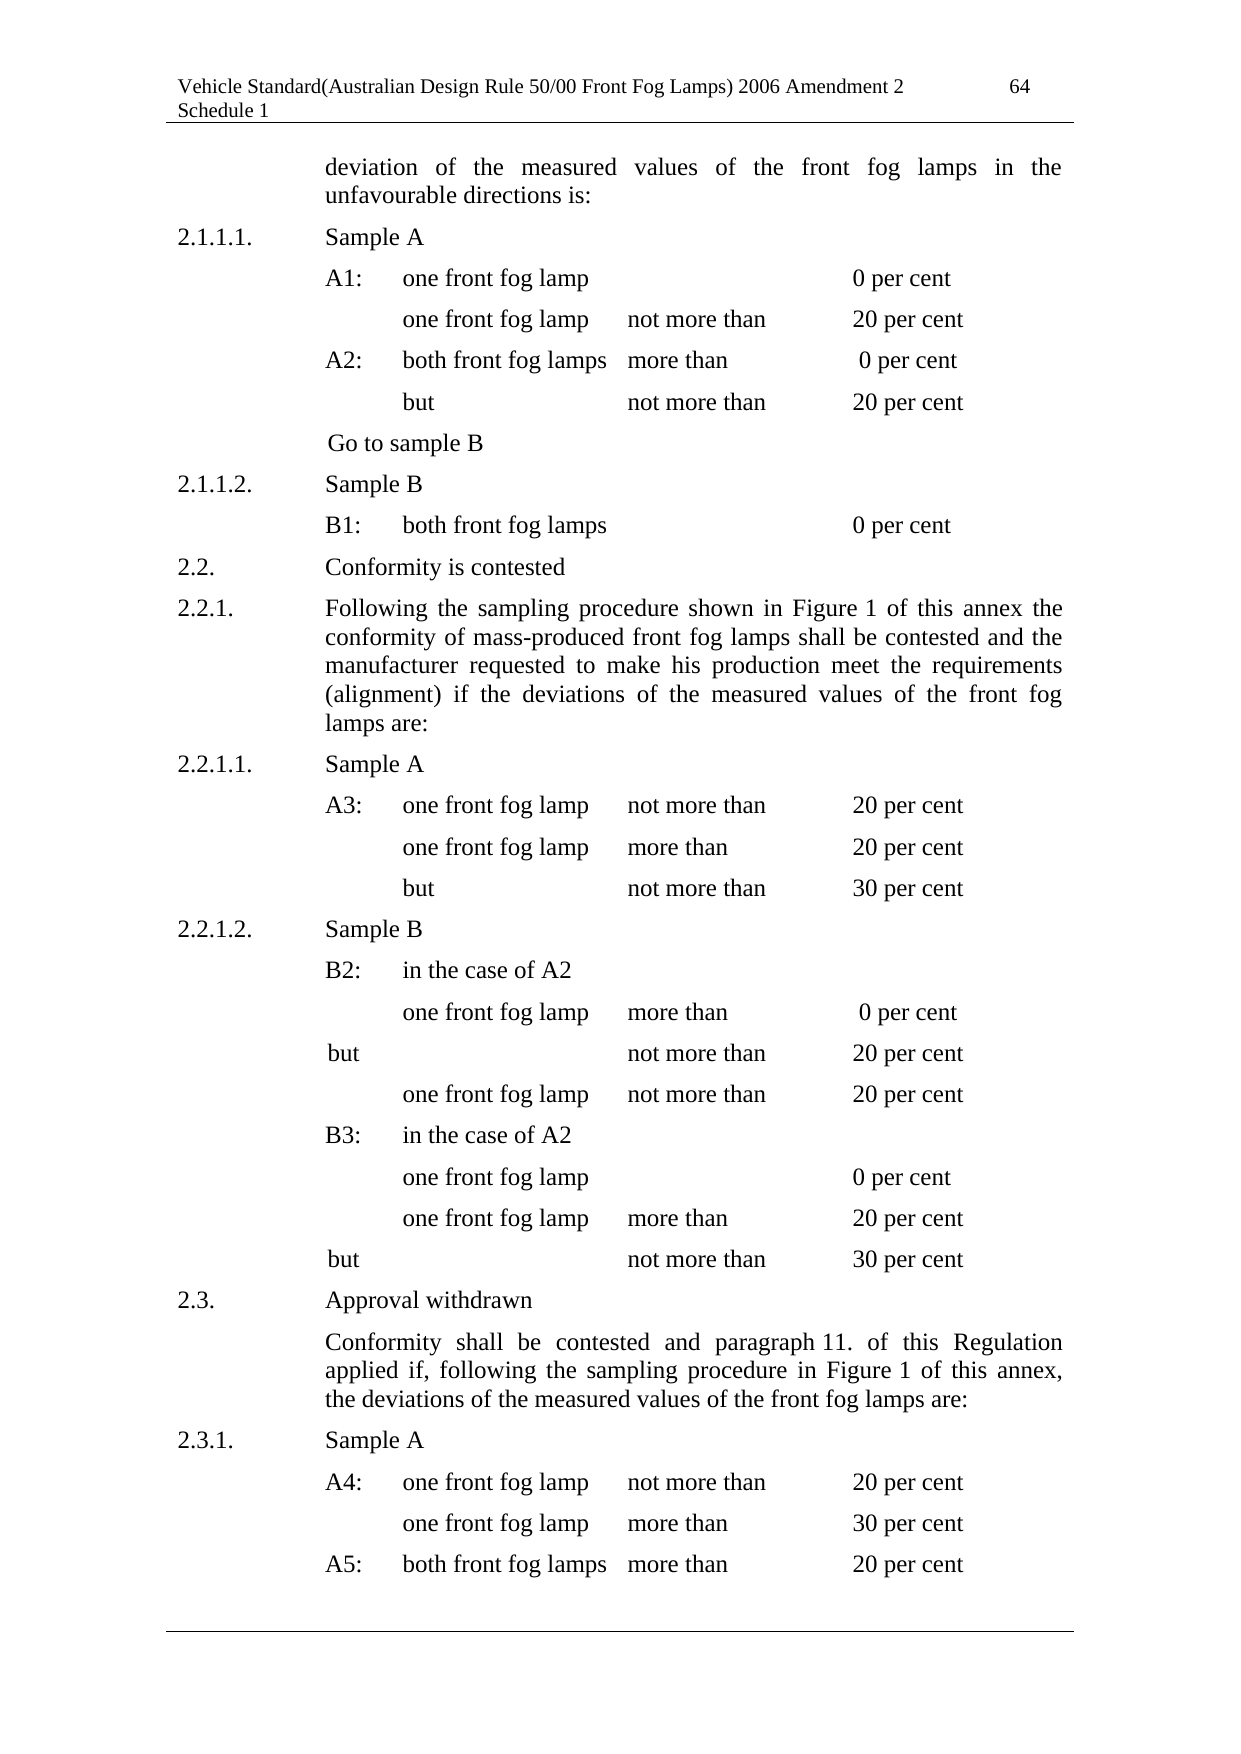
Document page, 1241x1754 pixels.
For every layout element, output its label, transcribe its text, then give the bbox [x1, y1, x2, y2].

text one front fog lamp more than 20 per cent [177, 832, 1063, 861]
text but not more than 20 per cent [177, 387, 1063, 416]
text 2.2.1.2. Sample B [177, 914, 1063, 943]
text B1: both front fog lamps 0 per cent [177, 511, 1063, 539]
text 2.1.1.1. Sample A [177, 222, 1063, 251]
text but not more than 20 per cent [177, 1038, 1063, 1067]
text A2: both front fog lamps more than 0 per cent [177, 346, 1063, 374]
text one front fog lamp 0 per cent [177, 1162, 1063, 1191]
text A3: one front fog lamp not more than 20 per cent [177, 791, 1063, 819]
text but not more than 30 per cent [177, 1244, 1063, 1273]
text A4: one front fog lamp not more than 20 per cent [177, 1467, 1063, 1496]
text A1: one front fog lamp 0 per cent [177, 263, 1063, 292]
text one front fog lamp more than 0 per cent [177, 997, 1063, 1026]
text A5: both front fog lamps more than 20 per cent [177, 1549, 1063, 1578]
text B2: in the case of A2 [177, 956, 1063, 984]
text 2.2. Conformity is contested [177, 552, 1063, 581]
text 2.3.1. Sample A [177, 1426, 1063, 1454]
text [177, 152, 1063, 209]
text one front fog lamp more than 20 per cent [177, 1203, 1063, 1232]
text 2.2.1.1. Sample A [177, 749, 1063, 778]
text but not more than 30 per cent [177, 873, 1063, 902]
text B3: in the case of A2 [177, 1121, 1063, 1149]
text one front fog lamp not more than 20 per cent [177, 304, 1063, 333]
text 2.1.1.2. Sample B [177, 469, 1063, 498]
text Go to sample B [177, 428, 1063, 457]
text Conformity shall be contested and paragraph 11. of this Regulation applied if, following the sampling procedure in Figure 1 of this annex, the deviations of the measured values of the front fog lamps are: [177, 1327, 1063, 1413]
text one front fog lamp more than 30 per cent [177, 1508, 1063, 1537]
text one front fog lamp not more than 20 per cent [177, 1079, 1063, 1108]
text 2.2.1. Following the sampling procedure shown in Figure 1 of this annex the conformity of mass-produced front fog lamps shall be contested and the manufacturer requested to make his production meet the requirements (alignment) if the deviations of the measured values of the front fog lamps are: [177, 593, 1063, 737]
text 2.3. Approval withdrawn [177, 1286, 1063, 1314]
